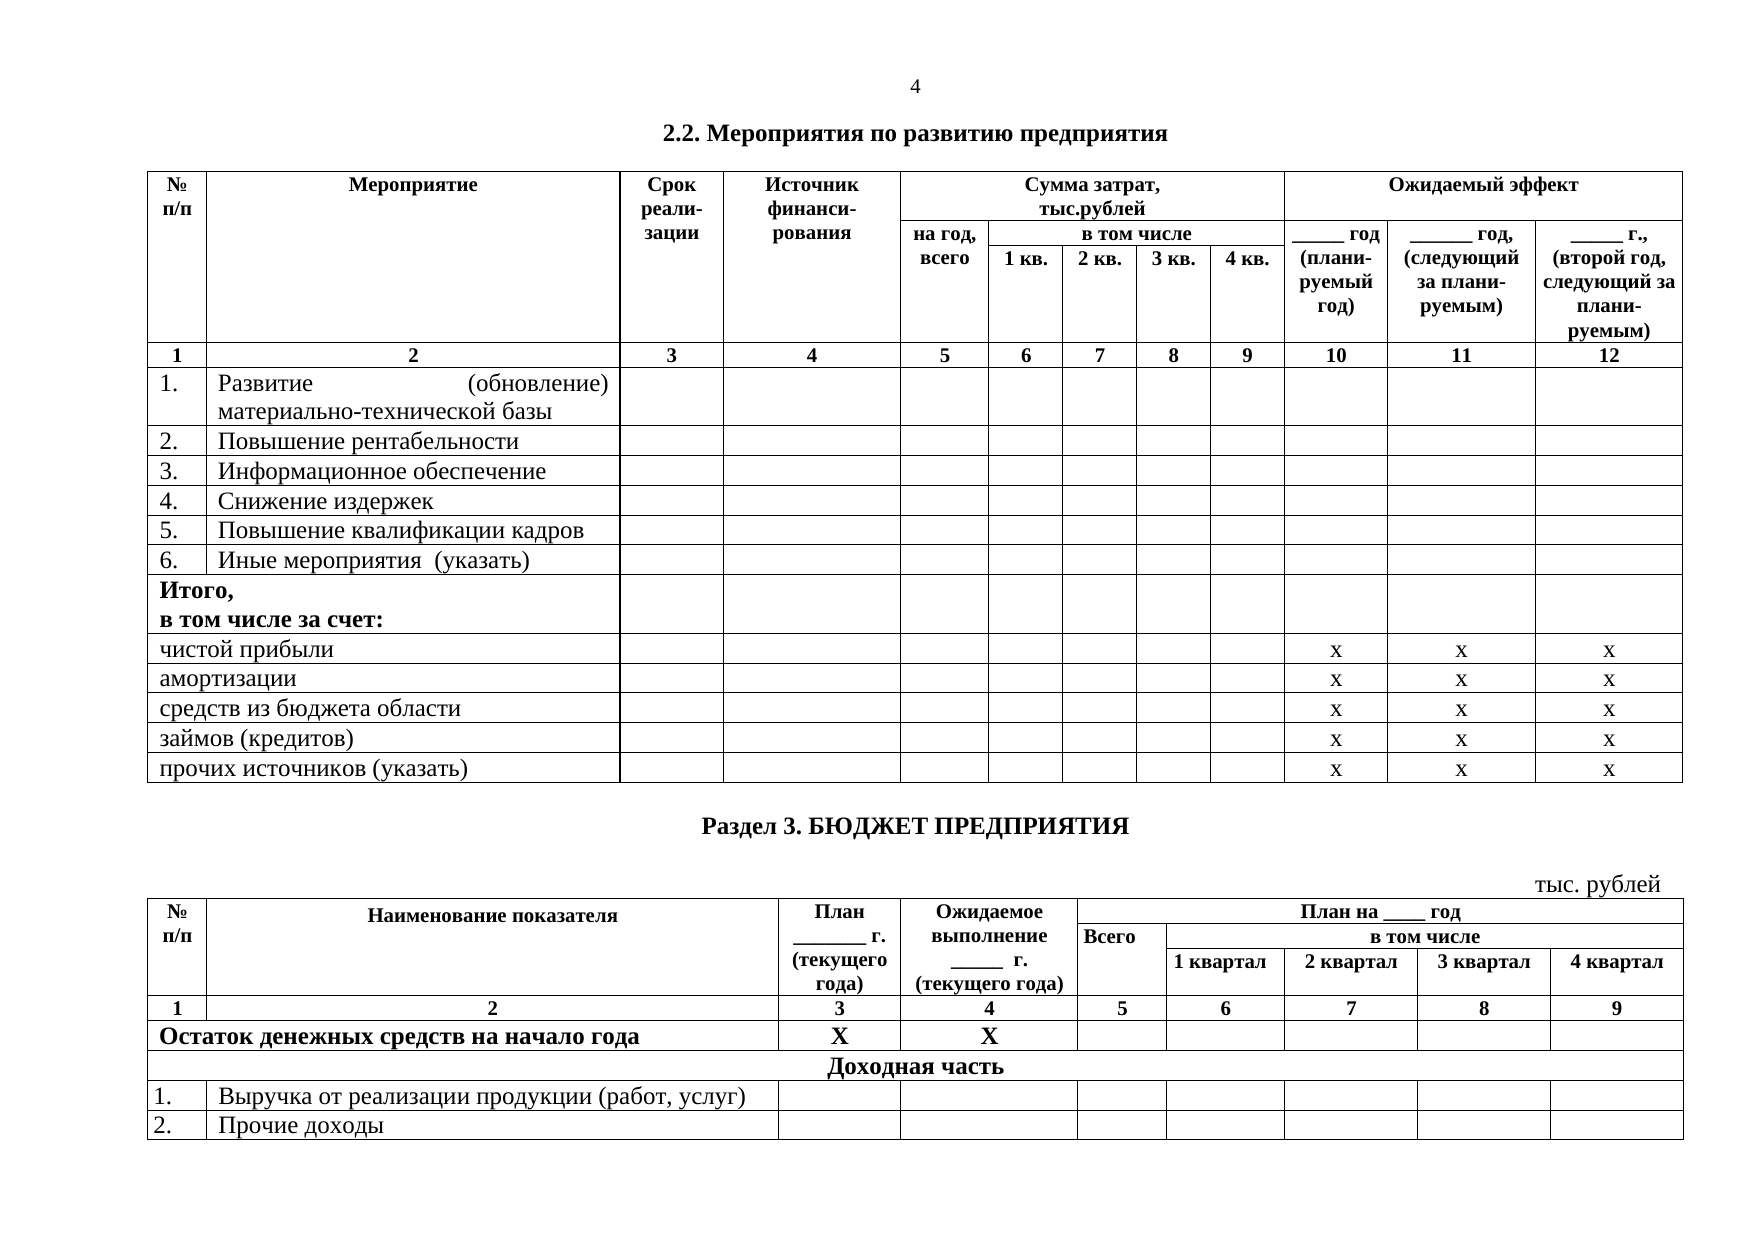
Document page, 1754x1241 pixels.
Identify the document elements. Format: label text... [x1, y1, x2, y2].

table_cell [1211, 723, 1284, 752]
table_cell [1211, 368, 1284, 425]
table_cell [1285, 456, 1387, 485]
table_cell [1551, 1021, 1683, 1050]
table_cell [621, 368, 723, 425]
table_cell [1536, 456, 1682, 485]
table_cell х [1536, 693, 1682, 722]
table_cell [724, 545, 900, 574]
table_cell [1551, 1111, 1683, 1139]
table_cell [1063, 575, 1136, 633]
table_cell [1211, 634, 1284, 662]
table_cell 10 [1285, 343, 1387, 367]
table_cell [1078, 1081, 1166, 1109]
table_cell Иные мероприятия (указать) [207, 545, 619, 574]
table_cell 3 [621, 343, 723, 367]
table_cell [1137, 368, 1210, 425]
table_cell Снижение издержек [207, 486, 619, 514]
table_cell 6. [148, 545, 206, 574]
table_cell [901, 368, 988, 425]
table_cell [1418, 1081, 1550, 1109]
table_cell 4. [148, 486, 206, 514]
table_cell 2. [148, 1111, 206, 1139]
table_cell [989, 753, 1062, 782]
table_cell [621, 456, 723, 485]
table_cell Информационное обеспечение [207, 456, 619, 485]
table_cell [1211, 693, 1284, 722]
table_cell Х [779, 1021, 900, 1050]
table_cell [621, 426, 723, 455]
table_cell [989, 723, 1062, 752]
table_cell [621, 634, 723, 662]
table_cell х [1388, 753, 1535, 782]
table_cell [1285, 1021, 1417, 1050]
table_cell 3 квартал [1418, 949, 1550, 995]
table_cell Прочие доходы [207, 1111, 778, 1139]
table_cell [724, 368, 900, 425]
table_cell на год, всего [901, 221, 988, 342]
table_cell 3 кв. [1137, 246, 1210, 342]
table_cell [621, 575, 723, 633]
table_cell Повышение рентабельности [207, 426, 619, 455]
table_cell [989, 368, 1062, 425]
table_cell [621, 723, 723, 752]
table_cell [989, 575, 1062, 633]
table_cell [1418, 1111, 1550, 1139]
table_cell 5 [901, 343, 988, 367]
table_cell [1536, 516, 1682, 544]
table_cell [901, 693, 988, 722]
table_cell [1063, 664, 1136, 692]
table_cell х [1536, 723, 1682, 752]
table_cell чистой прибыли [148, 634, 619, 662]
table_cell 7 [1285, 996, 1417, 1020]
table_cell [1285, 426, 1387, 455]
table_cell х [1536, 634, 1682, 662]
table_cell [621, 753, 723, 782]
table_header Срок реали-зации [621, 172, 723, 342]
table_cell [1388, 456, 1535, 485]
table_cell х [1536, 664, 1682, 692]
table_cell [1063, 723, 1136, 752]
table_cell Остаток денежных средств на начало года [148, 1021, 778, 1050]
table_cell 6 [989, 343, 1062, 367]
table_cell [1211, 664, 1284, 692]
table_cell прочих источников (указать) [148, 753, 619, 782]
table_cell [724, 426, 900, 455]
table_cell [724, 753, 900, 782]
table_cell [901, 1081, 1077, 1109]
table_cell х [1285, 723, 1387, 752]
text 2.2. Мероприятия по развитию предприятия [142, 118, 1689, 147]
table_cell 8 [1418, 996, 1550, 1020]
table_cell 4 квартал [1551, 949, 1683, 995]
table_cell [724, 456, 900, 485]
table_cell 2 [207, 996, 778, 1020]
table_cell [1285, 516, 1387, 544]
table_cell 7 [1063, 343, 1136, 367]
table_cell 4 кв. [1211, 246, 1284, 342]
table_cell ______ год, (следующий за плани-руемым) [1388, 221, 1535, 342]
table_cell Итого, в том числе за счет: [148, 575, 619, 633]
table_cell [1211, 753, 1284, 782]
table_cell [1418, 1021, 1550, 1050]
table_cell [901, 1111, 1077, 1139]
table_cell 1 квартал [1167, 949, 1284, 995]
table_cell [989, 664, 1062, 692]
table_cell [1388, 575, 1535, 633]
table_cell [1388, 426, 1535, 455]
table_cell [1285, 545, 1387, 574]
table_cell [1285, 1111, 1417, 1139]
table_cell [1137, 575, 1210, 633]
table_cell [1551, 1081, 1683, 1109]
table_cell [1137, 516, 1210, 544]
table_cell х [1285, 664, 1387, 692]
table_cell [724, 664, 900, 692]
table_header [901, 899, 1077, 995]
table_cell [989, 634, 1062, 662]
table_cell [1167, 1111, 1284, 1139]
table_cell [1137, 753, 1210, 782]
table_cell [724, 516, 900, 544]
table_cell х [1285, 693, 1387, 722]
table_cell [1137, 426, 1210, 455]
table_cell [1078, 1021, 1166, 1050]
table_cell [1388, 516, 1535, 544]
table_cell займов (кредитов) [148, 723, 619, 752]
text тыс. рублей [1401, 869, 1683, 898]
table_cell [901, 516, 988, 544]
table_cell [989, 426, 1062, 455]
table_cell Х [901, 1021, 1077, 1050]
table_cell [1063, 753, 1136, 782]
table_cell [724, 723, 900, 752]
table_cell [1388, 486, 1535, 514]
table_cell 5. [148, 516, 206, 544]
table_cell 6 [1167, 996, 1284, 1020]
table_cell х [1388, 634, 1535, 662]
table_cell [724, 486, 900, 514]
table_cell [901, 723, 988, 752]
table_cell [1536, 368, 1682, 425]
table_cell [901, 575, 988, 633]
table_cell [1063, 426, 1136, 455]
table_cell [1167, 1081, 1284, 1109]
table_cell [724, 693, 900, 722]
table_cell [989, 486, 1062, 514]
table_cell [621, 486, 723, 514]
table_cell [1137, 693, 1210, 722]
table_cell [1211, 456, 1284, 485]
table_cell [1137, 664, 1210, 692]
table_cell Всего [1078, 924, 1166, 995]
table_header Сумма затрат, тыс.рублей [901, 172, 1284, 220]
table_cell 2. [148, 426, 206, 455]
table_cell 1. [148, 368, 206, 425]
table_cell [1285, 486, 1387, 514]
table_cell [1285, 575, 1387, 633]
table_cell 4 [724, 343, 900, 367]
table_cell _____ год (плани-руемый год) [1285, 221, 1387, 342]
table_cell 9 [1211, 343, 1284, 367]
table_cell 12 [1536, 343, 1682, 367]
table_cell [724, 575, 900, 633]
table_cell х [1388, 693, 1535, 722]
table_header № п/п [148, 172, 206, 342]
table_cell х [1388, 723, 1535, 752]
table_cell [779, 1111, 900, 1139]
table_cell [1536, 486, 1682, 514]
table_cell [1137, 723, 1210, 752]
table_cell [989, 545, 1062, 574]
table_cell 11 [1388, 343, 1535, 367]
table_cell [989, 516, 1062, 544]
table_cell 2 квартал [1285, 949, 1417, 995]
table_header Источник финанси-рования [724, 172, 900, 342]
table_cell [1137, 456, 1210, 485]
table_cell [1063, 634, 1136, 662]
table_cell Выручка от реализации продукции (работ, услуг) [207, 1081, 778, 1109]
table_cell [1536, 575, 1682, 633]
table_cell 1 кв. [989, 246, 1062, 342]
table_cell в том числе [989, 221, 1284, 245]
text Раздел 3. БЮДЖЕТ ПРЕДПРИЯТИЯ [148, 811, 1683, 840]
table_cell [621, 664, 723, 692]
table_cell [1063, 368, 1136, 425]
table_cell [989, 693, 1062, 722]
table_cell [901, 545, 988, 574]
table_cell [1063, 486, 1136, 514]
table_cell 1 [148, 996, 206, 1020]
table_cell [1285, 1081, 1417, 1109]
table_cell х [1388, 664, 1535, 692]
table_cell 1. [148, 1081, 206, 1109]
table_cell 1 [148, 343, 206, 367]
table_cell Доходная часть [148, 1051, 1683, 1080]
table_cell в том числе [1167, 924, 1683, 948]
table_header План _______ г. (текущего года) [779, 899, 900, 995]
table_cell [1211, 575, 1284, 633]
table_cell [1063, 516, 1136, 544]
table_cell 2 [207, 343, 619, 367]
table_cell [1211, 516, 1284, 544]
table_cell [989, 456, 1062, 485]
table_cell [1137, 545, 1210, 574]
table_cell х [1536, 753, 1682, 782]
table_cell Повышение квалификации кадров [207, 516, 619, 544]
table_cell средств из бюджета области [148, 693, 619, 722]
table_cell [621, 693, 723, 722]
table_cell [1063, 456, 1136, 485]
table_cell [901, 456, 988, 485]
table_cell х [1285, 753, 1387, 782]
table_cell [1211, 426, 1284, 455]
table_cell 2 кв. [1063, 246, 1136, 342]
table_cell [1388, 545, 1535, 574]
table_header № п/п [148, 899, 206, 995]
table_header Наименование показателя [207, 899, 778, 995]
table_cell [724, 634, 900, 662]
table_cell [779, 1081, 900, 1109]
table_cell [1536, 545, 1682, 574]
table_cell [621, 545, 723, 574]
table_cell 3. [148, 456, 206, 485]
table_cell [901, 753, 988, 782]
table_cell [901, 664, 988, 692]
table_cell 8 [1137, 343, 1210, 367]
table_cell [901, 486, 988, 514]
table_cell х [1285, 634, 1387, 662]
table_cell [901, 634, 988, 662]
table_cell 3 [779, 996, 900, 1020]
table_cell [621, 516, 723, 544]
table_cell [1063, 545, 1136, 574]
table_cell [1137, 486, 1210, 514]
table_cell [1211, 545, 1284, 574]
table_cell [1078, 1111, 1166, 1139]
table_header План на ____ год [1078, 899, 1683, 923]
table_cell [1063, 693, 1136, 722]
table_cell 5 [1078, 996, 1166, 1020]
table_cell Развитие (обновление) материально-технической базы [207, 368, 619, 425]
table_cell амортизации [148, 664, 619, 692]
table_cell [901, 426, 988, 455]
table_header Мероприятие [207, 172, 619, 342]
table_cell [1137, 634, 1210, 662]
table_header Ожидаемый эффект [1285, 172, 1682, 220]
table_cell [1388, 368, 1535, 425]
table_cell [1285, 368, 1387, 425]
table_cell [1536, 426, 1682, 455]
table_cell _____ г., (второй год, следующий за плани-руемым) [1536, 221, 1682, 342]
table_cell [1167, 1021, 1284, 1050]
table_cell 9 [1551, 996, 1683, 1020]
table_cell 4 [901, 996, 1077, 1020]
table_cell [1211, 486, 1284, 514]
